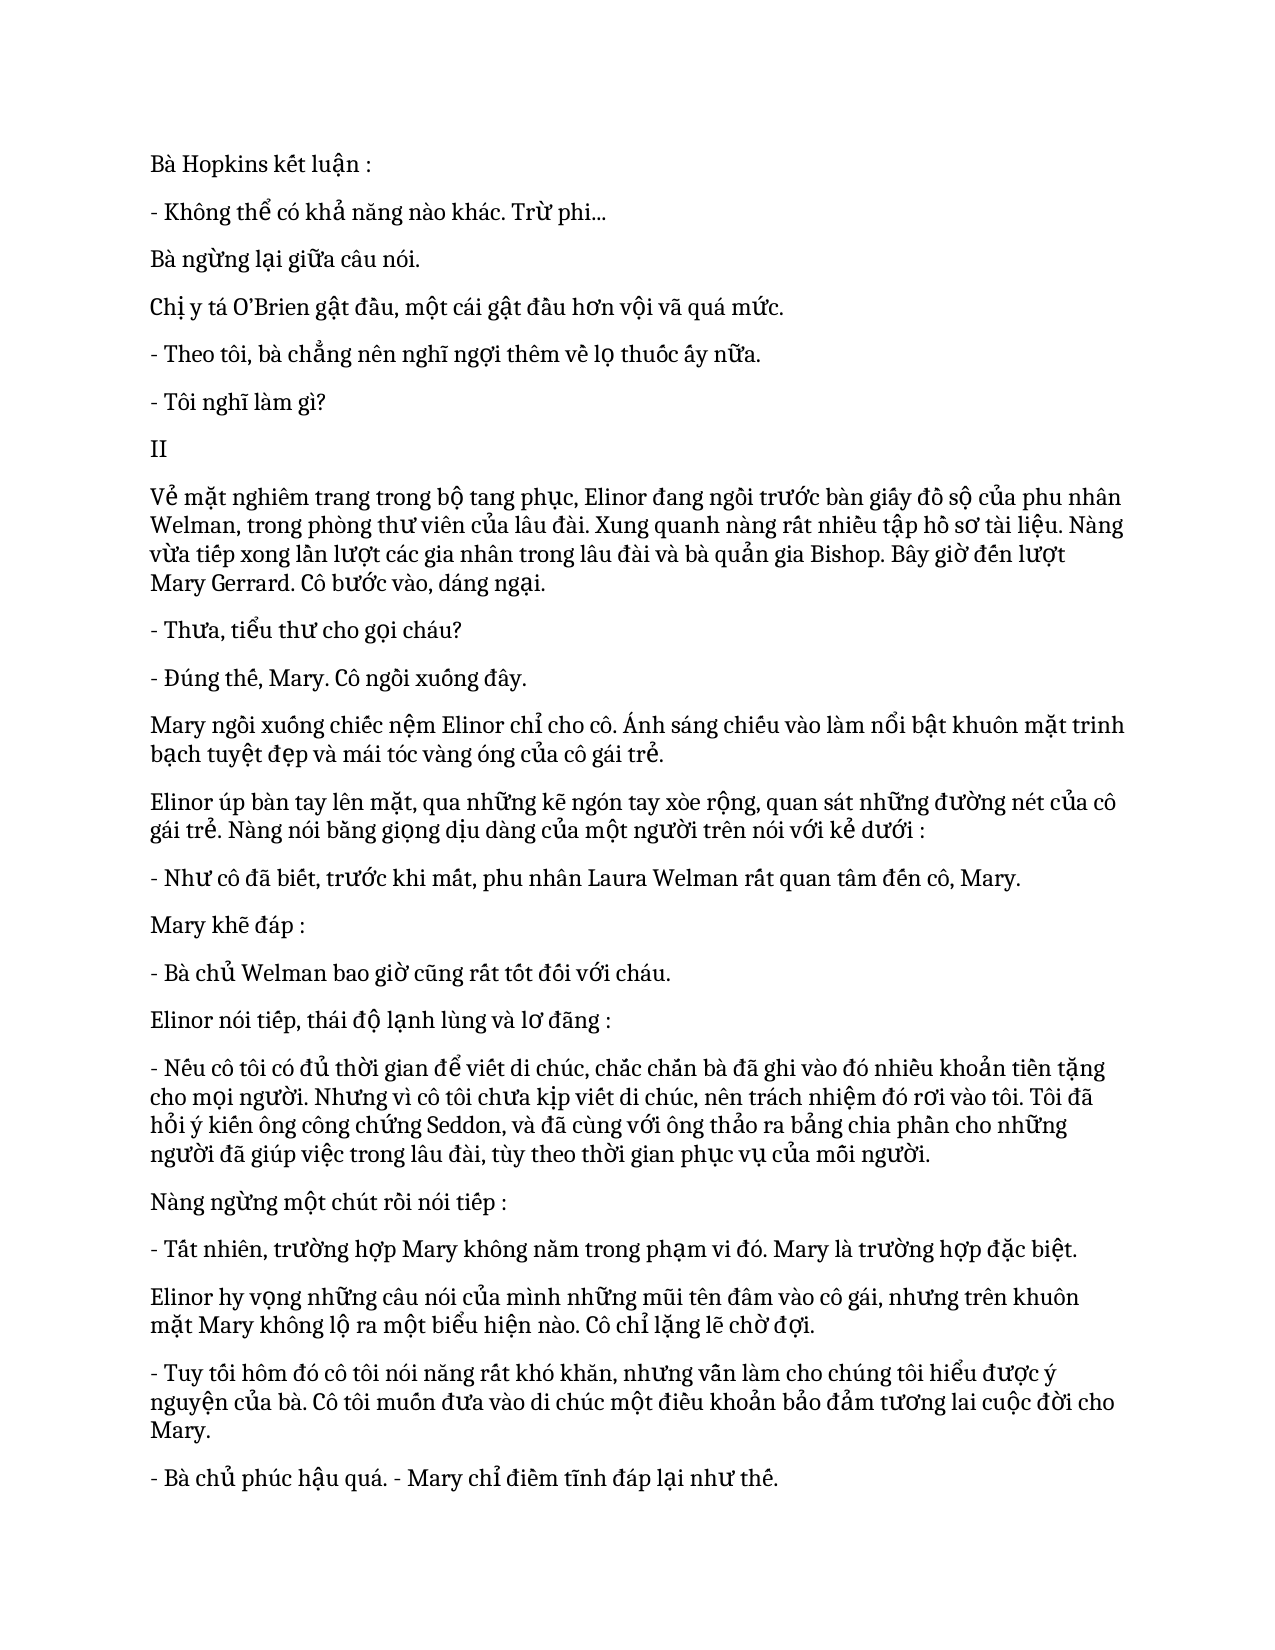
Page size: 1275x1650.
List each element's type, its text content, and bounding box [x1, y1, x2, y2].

text - Như cô đã biết, trước khi mất, phu nhân Laura Welman rất quan tâm đến cô, Mary. [150, 864, 1125, 892]
text Elinor nói tiếp, thái độ lạnh lùng và lơ đãng : [150, 1006, 1125, 1035]
text - Thưa, tiểu thư cho gọi cháu? [150, 616, 1125, 645]
text - Bà chủ phúc hậu quá. - Mary chỉ điềm tĩnh đáp lại như thế. [150, 1464, 1125, 1492]
text Mary khẽ đáp : [150, 911, 1125, 940]
text Elinor úp bàn tay lên mặt, qua những kẽ ngón tay xòe rộng, quan sát những đường nét của cô gái trẻ. Nàng nói bằng giọng dịu dàng của một người trên nói với kẻ dưới : [150, 787, 1125, 845]
text - Tôi nghĩ làm gì? [150, 387, 1125, 416]
text - Bà chủ Welman bao giờ cũng rất tốt đối với cháu. [150, 959, 1125, 987]
text - Theo tôi, bà chẳng nên nghĩ ngợi thêm về lọ thuốc ấy nữa. [150, 340, 1125, 369]
text - Không thể có khả năng nào khác. Trừ phi... [150, 197, 1125, 226]
text - Đúng thế, Mary. Cô ngồi xuống đây. [150, 664, 1125, 692]
text - Tuy tối hôm đó cô tôi nói năng rất khó khăn, nhưng vẫn làm cho chúng tôi hiểu được ý nguyện của bà. Cô tôi muốn đưa vào di chúc một điều khoản bảo đảm tương lai cuộc đời cho Mary. [150, 1359, 1125, 1445]
text Bà Hopkins kết luận : [150, 150, 1125, 179]
text - Tất nhiên, trường hợp Mary không nằm trong phạm vi đó. Mary là trường hợp đặc biệt. [150, 1235, 1125, 1264]
text - Nếu cô tôi có đủ thời gian để viết di chúc, chắc chắn bà đã ghi vào đó nhiều khoản tiền tặng cho mọi người. Nhưng vì cô tôi chưa kịp viết di chúc, nên trách nhiệm đó rơi vào tôi. Tôi đã hỏi ý kiến ông công chứng Seddon, và đã cùng với ông thảo ra bảng chia phần cho những người đã giúp việc trong lâu đài, tùy theo thời gian phục vụ của mỗi người. [150, 1054, 1125, 1169]
text Elinor hy vọng những câu nói của mình những mũi tên đâm vào cô gái, nhưng trên khuôn mặt Mary không lộ ra một biểu hiện nào. Cô chỉ lặng lẽ chờ đợi. [150, 1282, 1125, 1340]
text Nàng ngừng một chút rồi nói tiếp : [150, 1187, 1125, 1216]
text Mary ngồi xuống chiếc nệm Elinor chỉ cho cô. Ánh sáng chiếu vào làm nổi bật khuôn mặt trinh bạch tuyệt đẹp và mái tóc vàng óng của cô gái trẻ. [150, 711, 1125, 769]
text Chị y tá O’Brien gật đầu, một cái gật đầu hơn vội vã quá mức. [150, 292, 1125, 321]
text II [150, 435, 1125, 464]
text Bà ngừng lại giữa câu nói. [150, 245, 1125, 274]
text Vẻ mặt nghiêm trang trong bộ tang phục, Elinor đang ngồi trước bàn giấy đồ sộ của phu nhân Welman, trong phòng thư viên của lâu đài. Xung quanh nàng rất nhiều tập hồ sơ tài liệu. Nàng vừa tiếp xong lần lượt các gia nhân trong lâu đài và bà quản gia Bishop. Bây giờ đến lượt Mary Gerrard. Cô bước vào, dáng ngại. [150, 482, 1125, 597]
